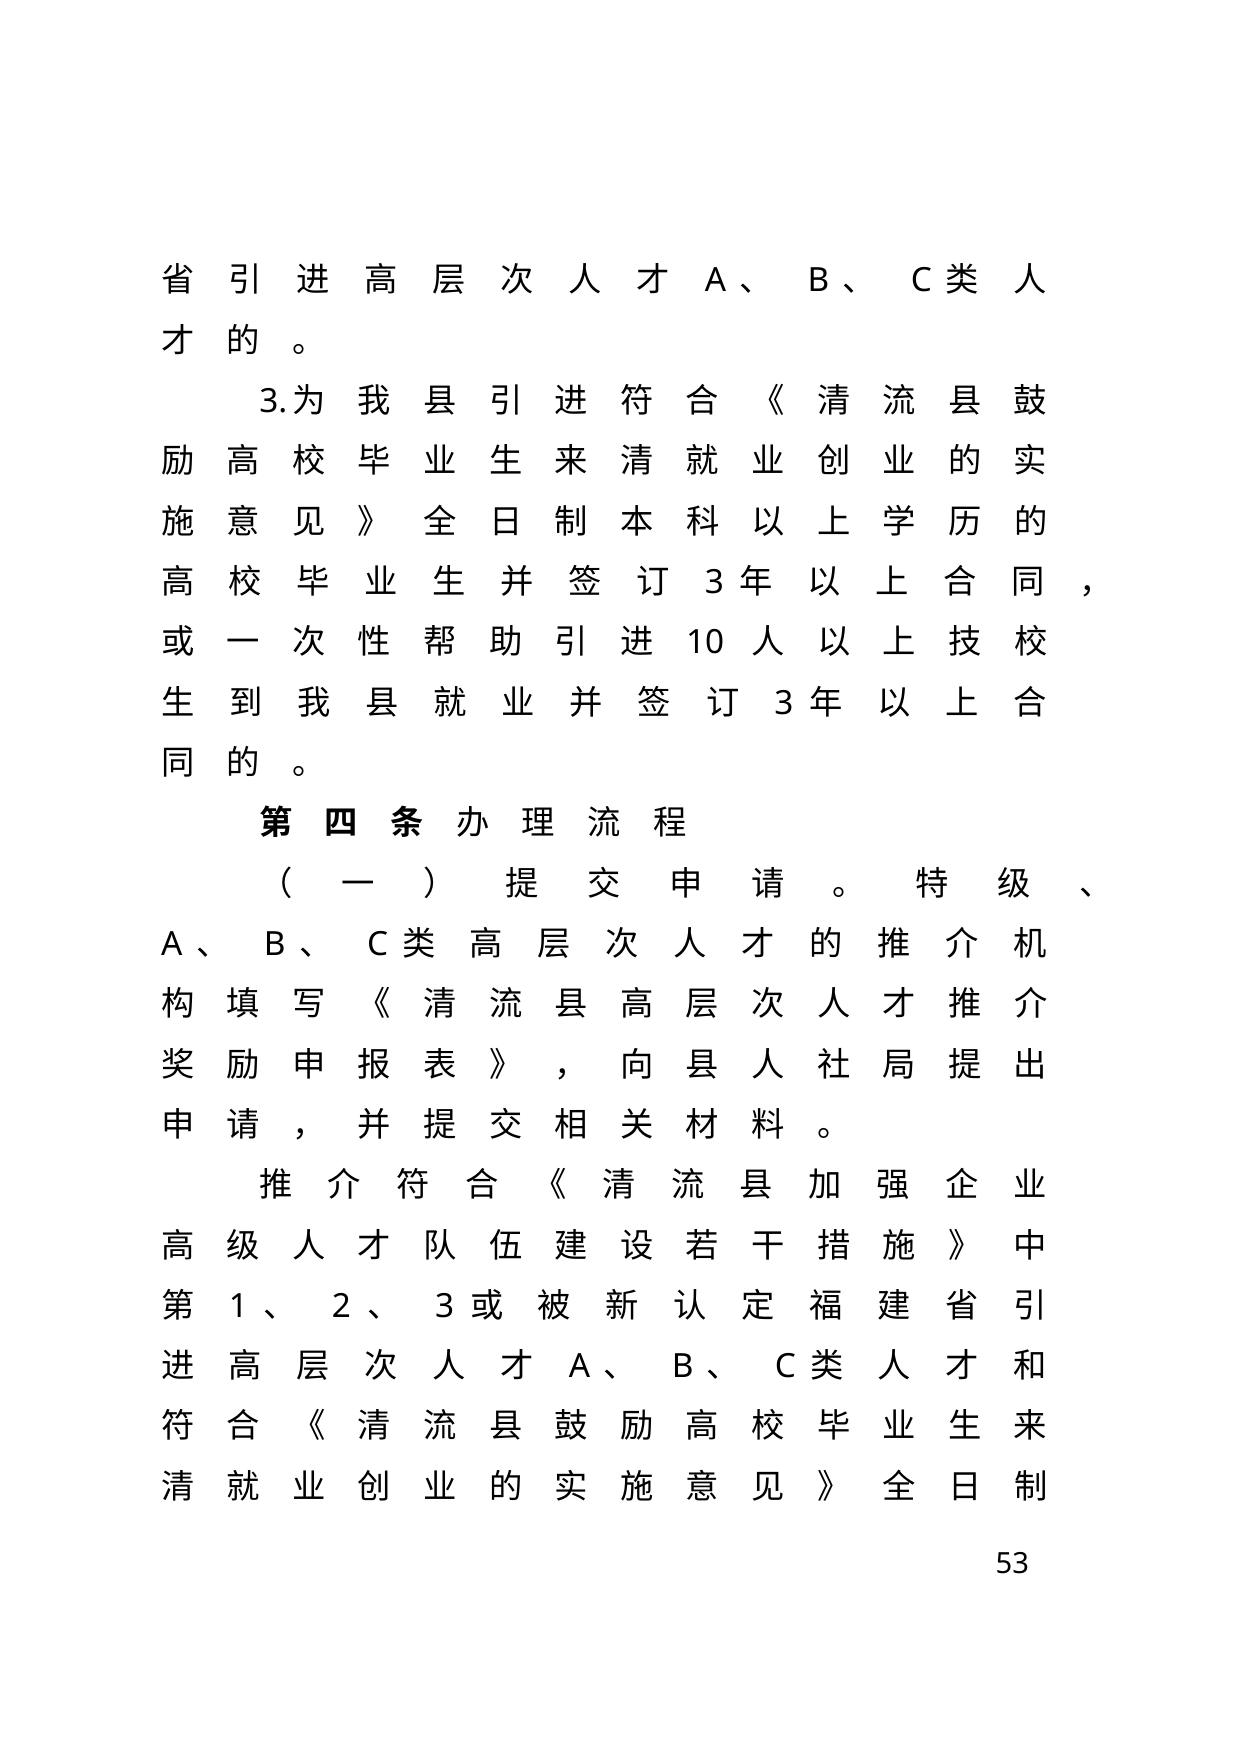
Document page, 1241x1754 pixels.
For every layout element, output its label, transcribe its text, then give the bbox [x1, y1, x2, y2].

text （一）提交申请。特级、A、B、C类高层次人才的推介机构填写《清流县高层次人才推介奖励申报表》，向县人社局提出申请，并提交相关材料。 [161, 850, 1079, 1152]
text 第四条办理流程 [161, 790, 1079, 850]
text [161, 247, 1079, 368]
text 3.为我县引进符合《清流县鼓励高校毕业生来清就业创业的实施意见》全日制本科以上学历的高校毕业生并签订3年以上合同，或一次性帮助引进10人以上技校生到我县就业并签订3年以上合同的。 [161, 368, 1079, 790]
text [161, 1152, 1079, 1514]
